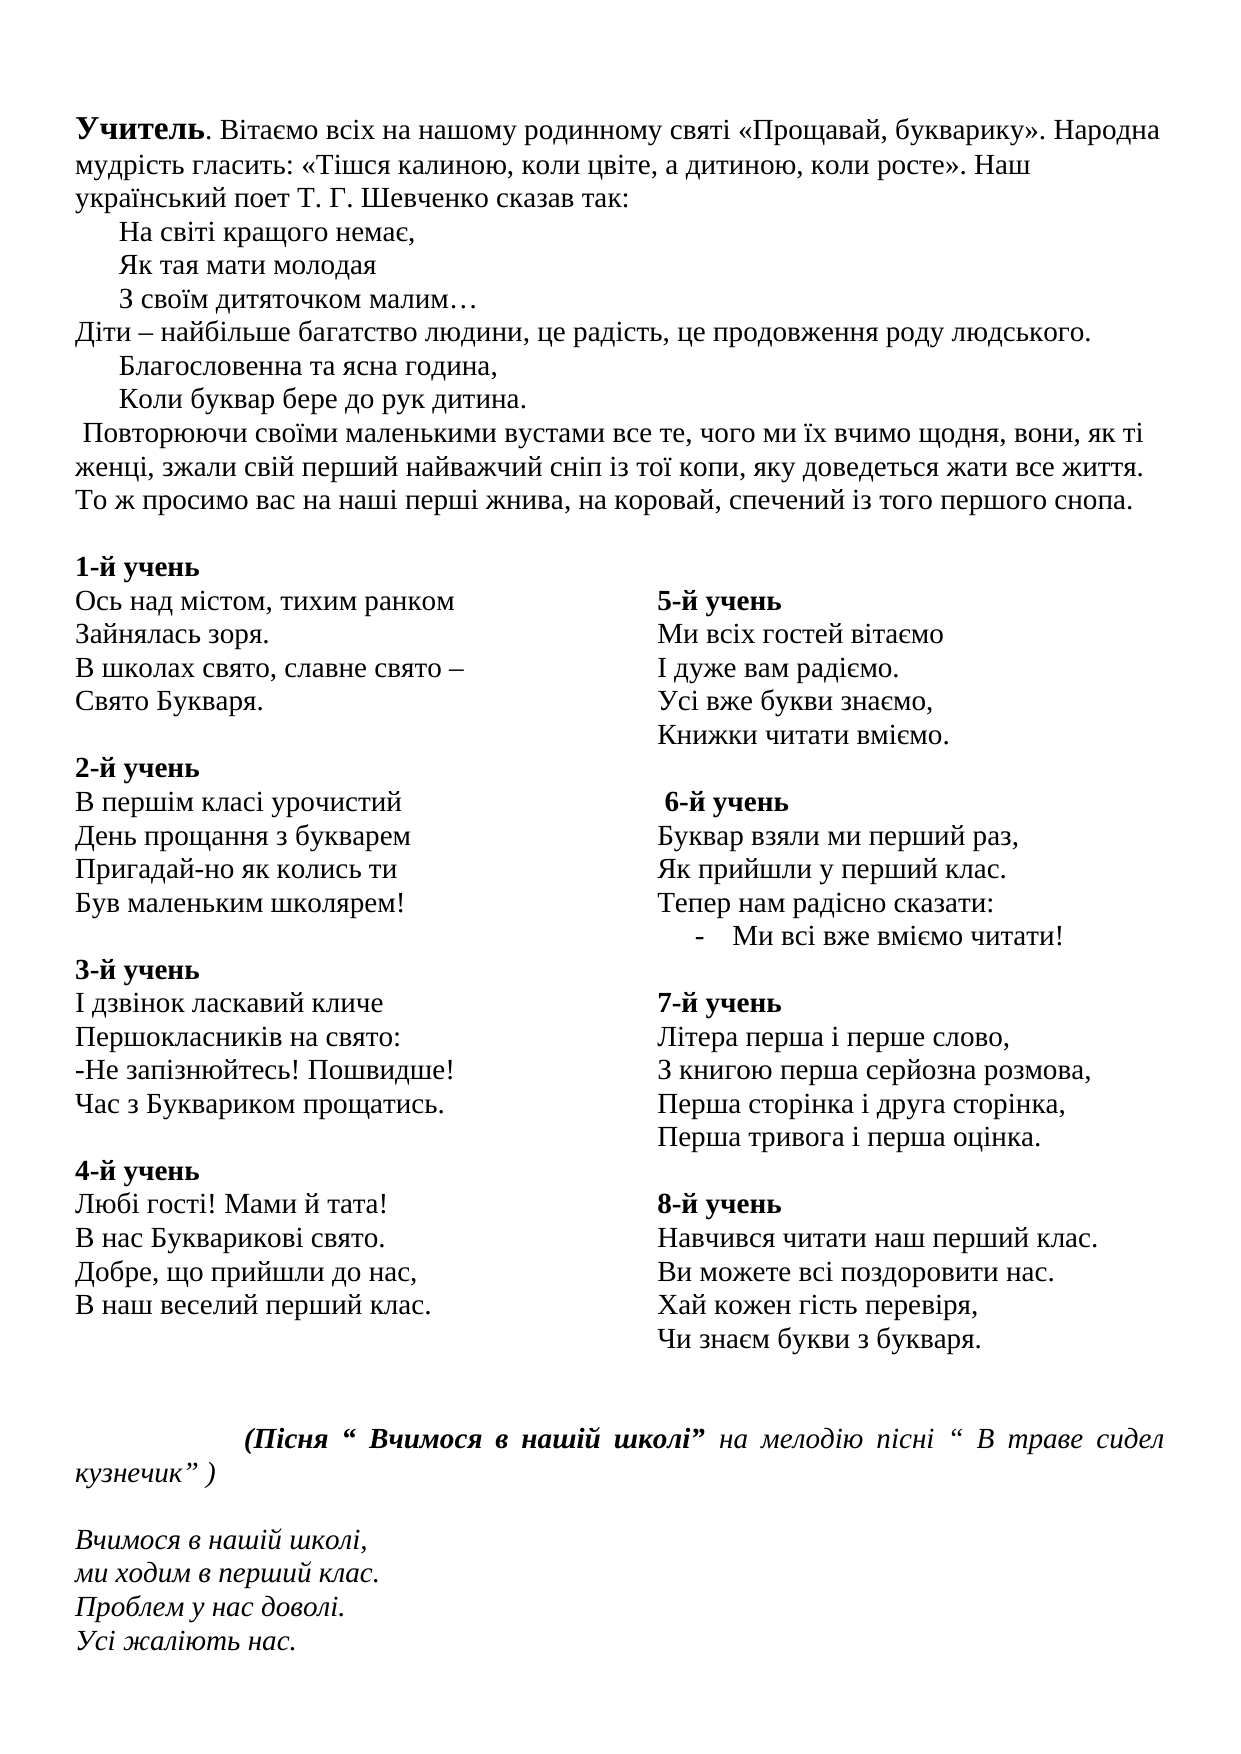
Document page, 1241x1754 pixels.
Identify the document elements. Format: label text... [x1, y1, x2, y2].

text Ми всіх гостей вітаємо [657, 616, 1165, 650]
list Ми всі вже вміємо читати! [694, 918, 1165, 952]
text Вчимося в нашій школі, [75, 1522, 1165, 1556]
text Перша сторінка і друга сторінка, [657, 1086, 1165, 1119]
text Любі гості! Мами й тата! [75, 1187, 583, 1220]
text В наш веселий перший клас. [75, 1287, 583, 1321]
text -Не запізнюйтесь! Пошвидше! [75, 1052, 583, 1086]
text В школах свято, славне свято – [75, 650, 583, 683]
text Час з Буквариком прощатись. [75, 1086, 583, 1119]
text На світі кращого немає, [75, 214, 1165, 247]
text (Пісня “ Вчимося в нашій школі” на мелодію пісні “ В траве сидел кузнечик” ) [75, 1421, 1165, 1488]
text Навчився читати наш перший клас. [657, 1220, 1165, 1254]
text Як прийшли у перший клас. [657, 851, 1165, 885]
text Першокласників на свято: [75, 1019, 583, 1052]
text Усі вже букви знаємо, [657, 683, 1165, 717]
text Літера перша і перше слово, [657, 1019, 1165, 1052]
text 4-й учень [75, 1153, 583, 1187]
text 3-й учень [75, 952, 583, 985]
text Свято Букваря. [75, 683, 583, 717]
text Книжки читати вміємо. [657, 717, 1165, 751]
text Пригадай-но як колись ти [75, 851, 583, 885]
text Чи знаєм букви з букваря. [657, 1321, 1165, 1354]
text З своїм дитяточком малим… [75, 281, 1165, 314]
text Учитель. Вітаємо всіх на нашому родинному святі «Прощавай, букварику». Народна мудрість гласить: «Тішся калиною, коли цвіте, а дитиною, коли росте». Наш український поет Т. Г. Шевченко сказав так: [75, 108, 1165, 214]
text І дуже вам радіємо. [657, 650, 1165, 683]
text Проблем у нас доволі. [75, 1589, 1165, 1623]
text Ви можете всі поздоровити нас. [657, 1254, 1165, 1287]
text День прощання з букварем [75, 818, 583, 851]
text В першім класі урочистий [75, 784, 583, 818]
text 2-й учень [75, 751, 583, 784]
text Діти – найбільше багатство людини, це радість, це продовження роду людського. [75, 314, 1165, 348]
text 5-й учень [657, 583, 1165, 616]
text Буквар взяли ми перший раз, [657, 818, 1165, 851]
text Повторюючи своїми маленькими вустами все те, чого ми їх вчимо щодня, вони, як ті женці, зжали свій перший найважчий сніп із тої копи, яку доведеться жати все життя. То ж просимо вас на наші перші жнива, на коровай, спечений із того першого снопа. [75, 415, 1165, 516]
text З книгою перша серйозна розмова, [657, 1052, 1165, 1086]
text 1-й учень [75, 549, 583, 583]
text Усі жаліють нас. [75, 1623, 1165, 1656]
text 6-й учень [657, 784, 1165, 818]
text В нас Букварикові свято. [75, 1220, 583, 1254]
text Тепер нам радісно сказати: [657, 885, 1165, 918]
text Коли буквар бере до рук дитина. [75, 382, 1165, 415]
text Зайнялась зоря. [75, 616, 583, 650]
text Добре, що прийшли до нас, [75, 1254, 583, 1287]
text І дзвінок ласкавий кличе [75, 985, 583, 1019]
text Був маленьким школярем! [75, 885, 583, 918]
text Хай кожен гість перевіря, [657, 1287, 1165, 1321]
text Ось над містом, тихим ранком [75, 583, 583, 616]
text 8-й учень [657, 1187, 1165, 1220]
text ми ходим в перший клас. [75, 1556, 1165, 1589]
text Як тая мати молодая [75, 247, 1165, 281]
text Перша тривога і перша оцінка. [657, 1119, 1165, 1153]
text Благословенна та ясна година, [75, 348, 1165, 382]
text 7-й учень [657, 985, 1165, 1019]
